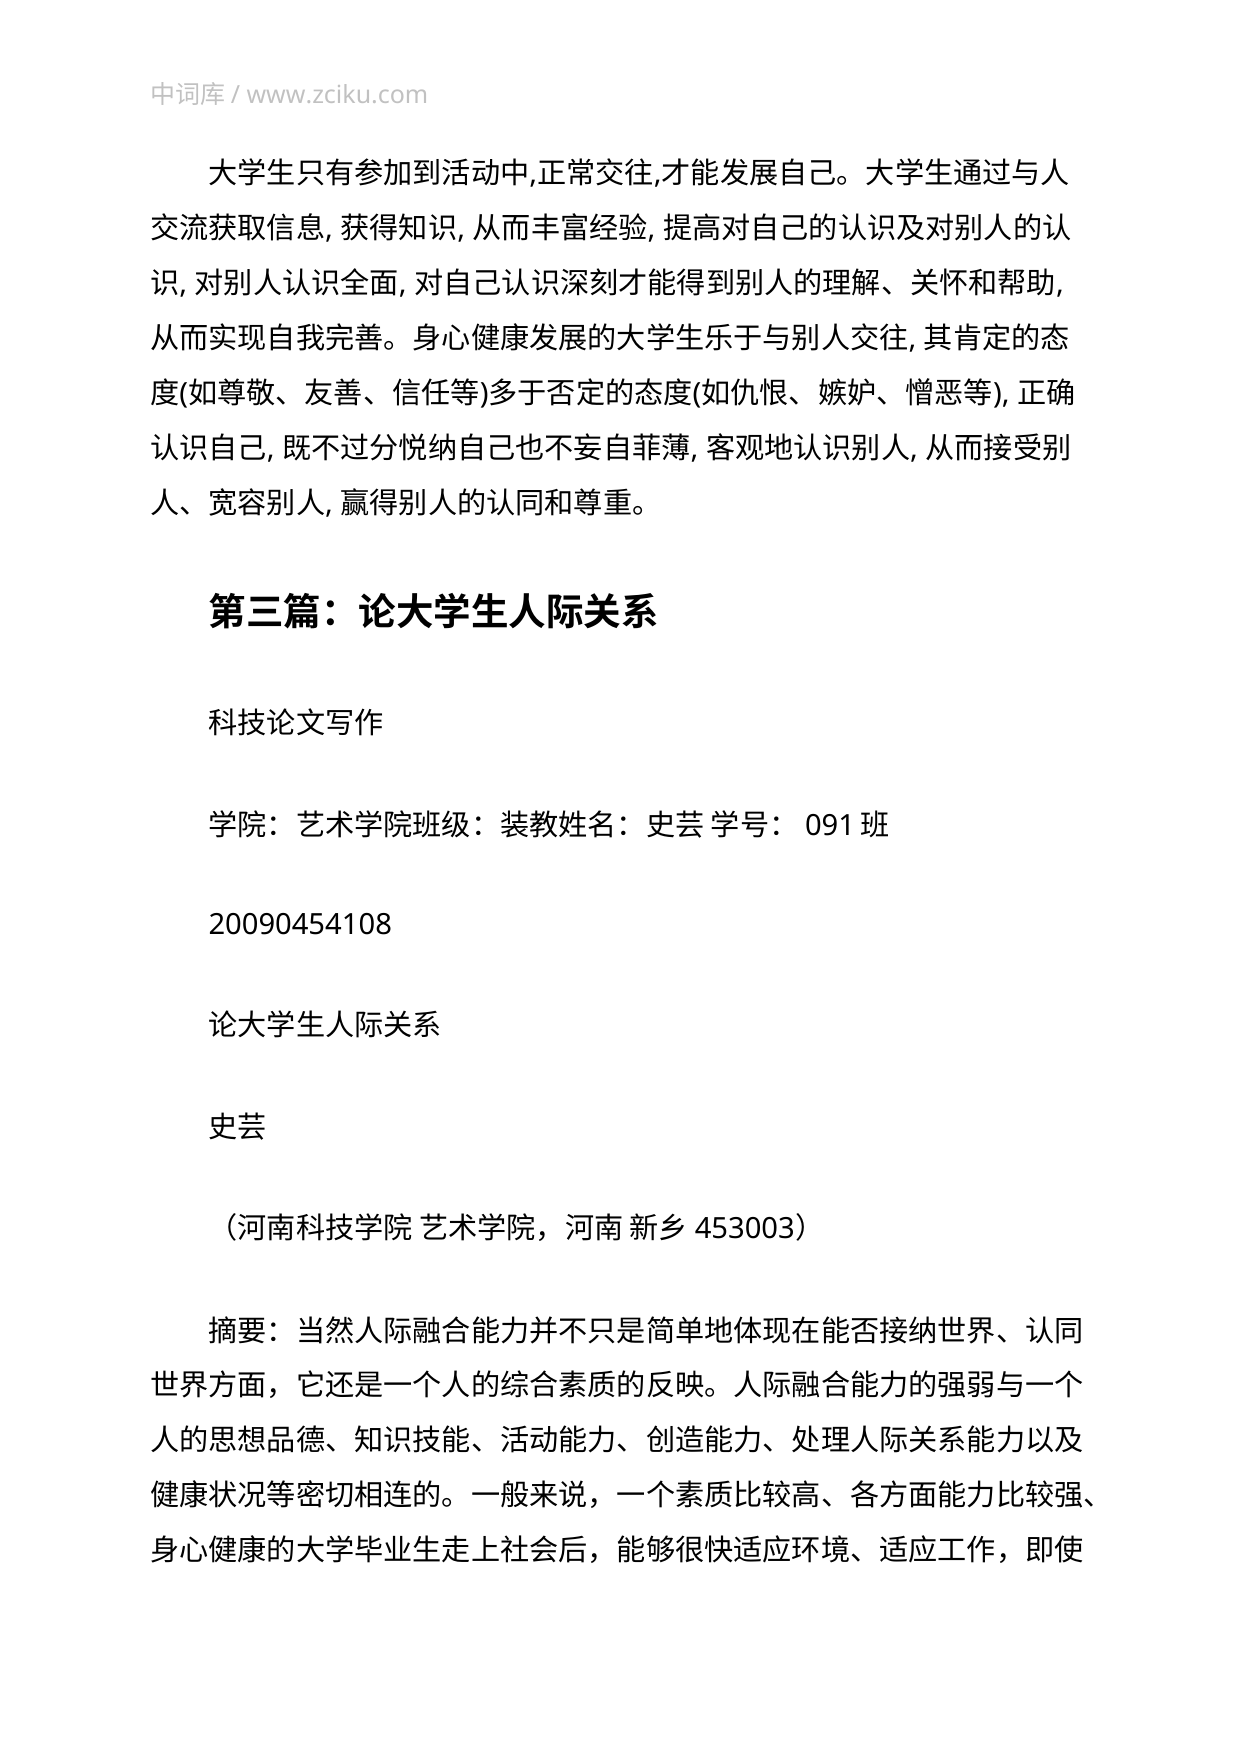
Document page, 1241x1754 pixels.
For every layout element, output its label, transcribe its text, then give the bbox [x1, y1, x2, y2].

text 科技论文写作 [150, 699, 1090, 742]
text 第三篇：论大学生人际关系 [150, 582, 1090, 636]
text 史芸 [150, 1103, 1090, 1146]
text 学院：艺术学院班级：装教姓名：史芸 学号： 091班 [150, 801, 1090, 843]
text 20090454108 [150, 903, 1090, 943]
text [150, 1307, 1090, 1569]
text 大学生只有参加到活动中,正常交往,才能发展自己。大学生通过与人交流获取信息, 获得知识, 从而丰富经验, 提高对自己的认识及对别人的认识, 对别人认识全面, 对自己认识深刻才能得到别人的理解、关怀和帮助, 从而实现自我完善。身心健康发展的大学生乐于与别人交往, 其肯定的态度(如尊敬、友善、信任等)多于否定的态度(如仇恨、嫉妒、憎恶等), 正确认识自己, 既不过分悦纳自己也不妄自菲薄, 客观地认识别人, 从而接受别人、宽容别人, 赢得别人的认同和尊重。 [150, 150, 1090, 522]
text 论大学生人际关系 [150, 1002, 1090, 1044]
text （河南科技学院 艺术学院，河南 新乡 453003） [150, 1205, 1090, 1247]
